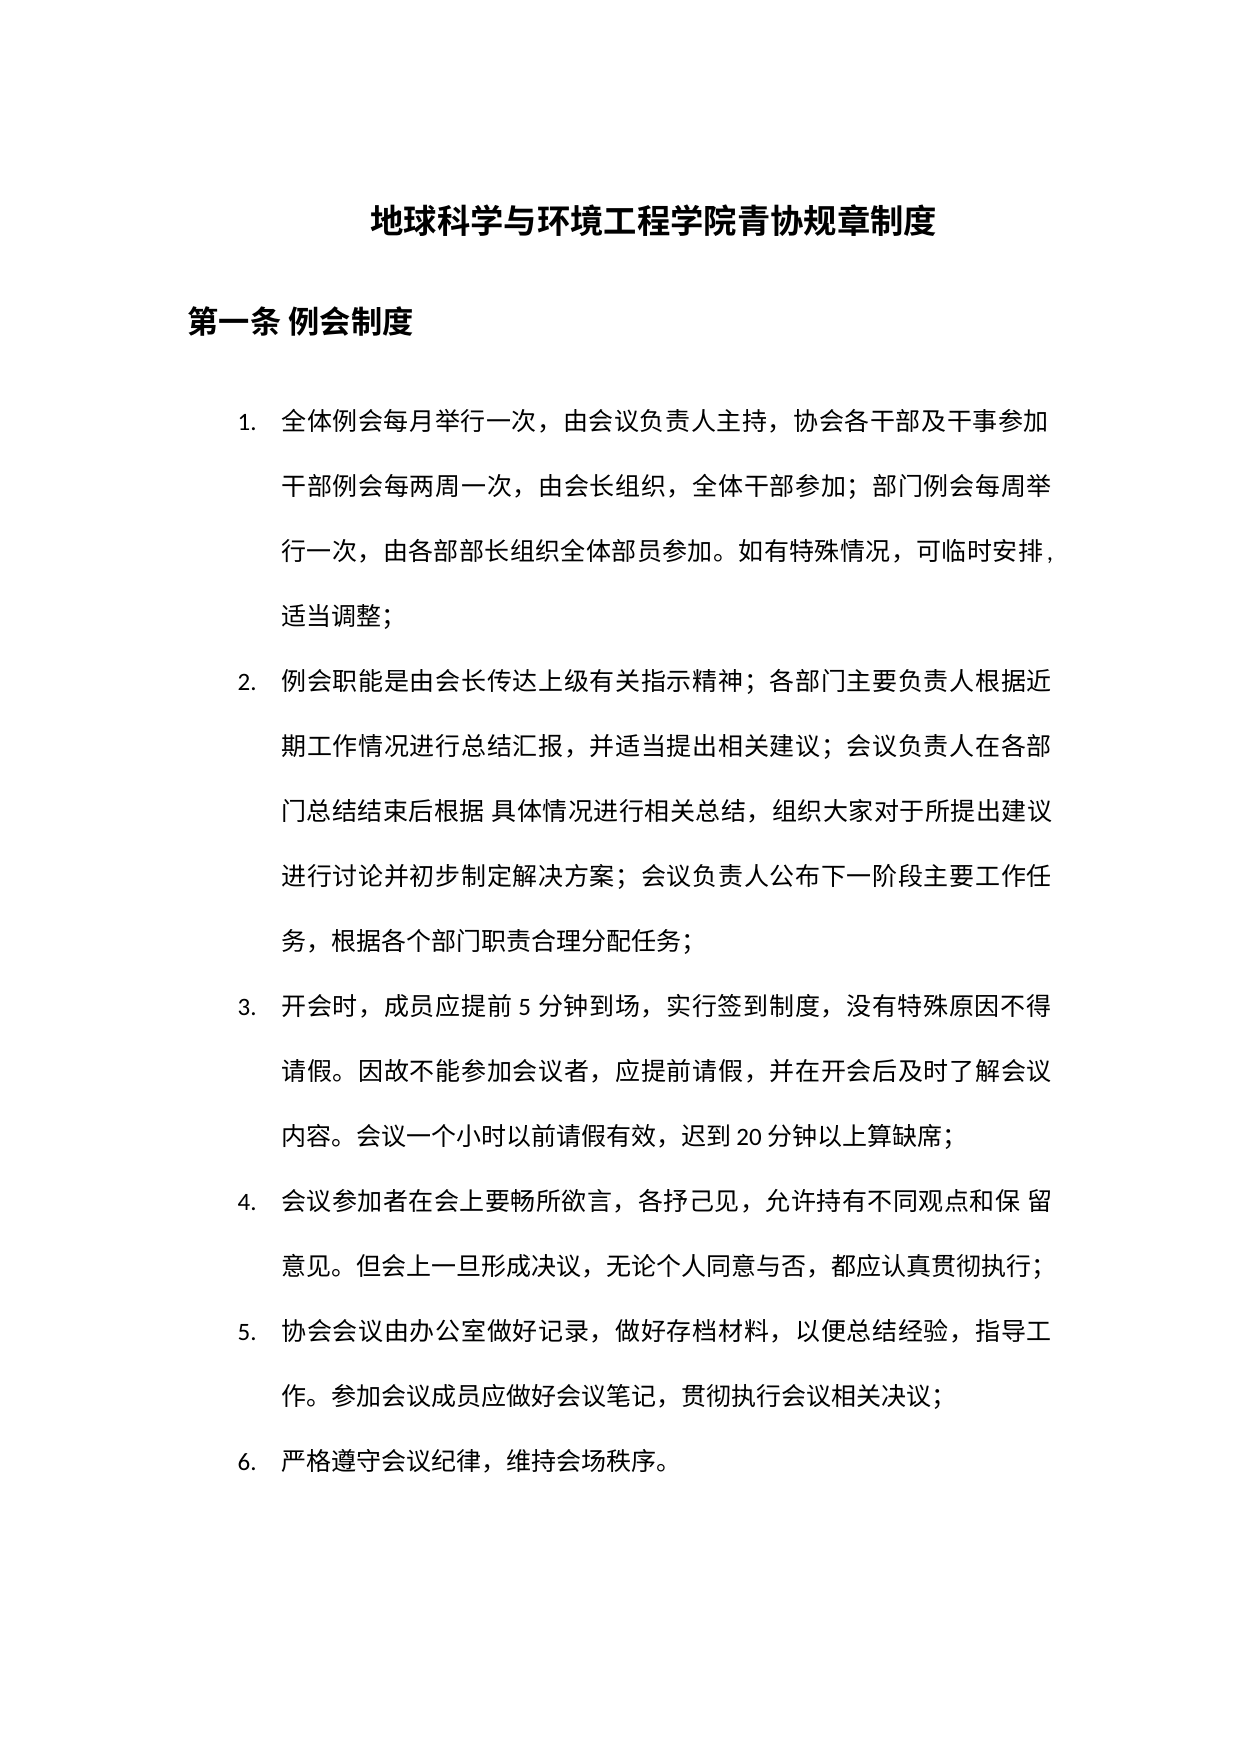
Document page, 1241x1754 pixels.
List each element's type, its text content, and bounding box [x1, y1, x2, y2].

list 协会会议由办公室做好记录，做好存档材料，以便总结经验，指导工作。参加会议成员应做好会议笔记，贯彻执行会议相关决议； [237, 1297, 1053, 1427]
title 地球科学与环境工程学院青协规章制度 [187, 187, 1053, 252]
list 开会时，成员应提前5 分钟到场，实行签到制度，没有特殊原因不得请假。因故不能参加会议者，应提前请假，并在开会后及时了解会议内容。会议一个小时以前请假有效，迟到20 分钟以上算缺席； [237, 972, 1053, 1167]
list 例会职能是由会长传达上级有关指示精神；各部门主要负责人根据近期工作情况进行总结汇报，并适当提出相关建议；会议负责人在各部门总结结束后根据 具体情况进行相关总结，组织大家对于所提出建议进行讨论并初步制定解决方案；会议负责人公布下一阶段主要工作任务，根据各个部门职责合理分配任务； [237, 647, 1053, 972]
subtitle 第一条 例会制度 [187, 287, 1053, 352]
list 全体例会每月举行一次，由会议负责人主持，协会各干部及干事参加；干部例会每两周一次，由会长组织，全体干部参加；部门例会每周举行一次，由各部部长组织全体部员参加。如有特殊情况，可临时安排,适当调整； [237, 387, 1053, 647]
list 严格遵守会议纪律，维持会场秩序。 [237, 1427, 1053, 1492]
list 会议参加者在会上要畅所欲言，各抒己见，允许持有不同观点和保 留意见。但会上一旦形成决议，无论个人同意与否，都应认真贯彻执行； [237, 1167, 1053, 1297]
